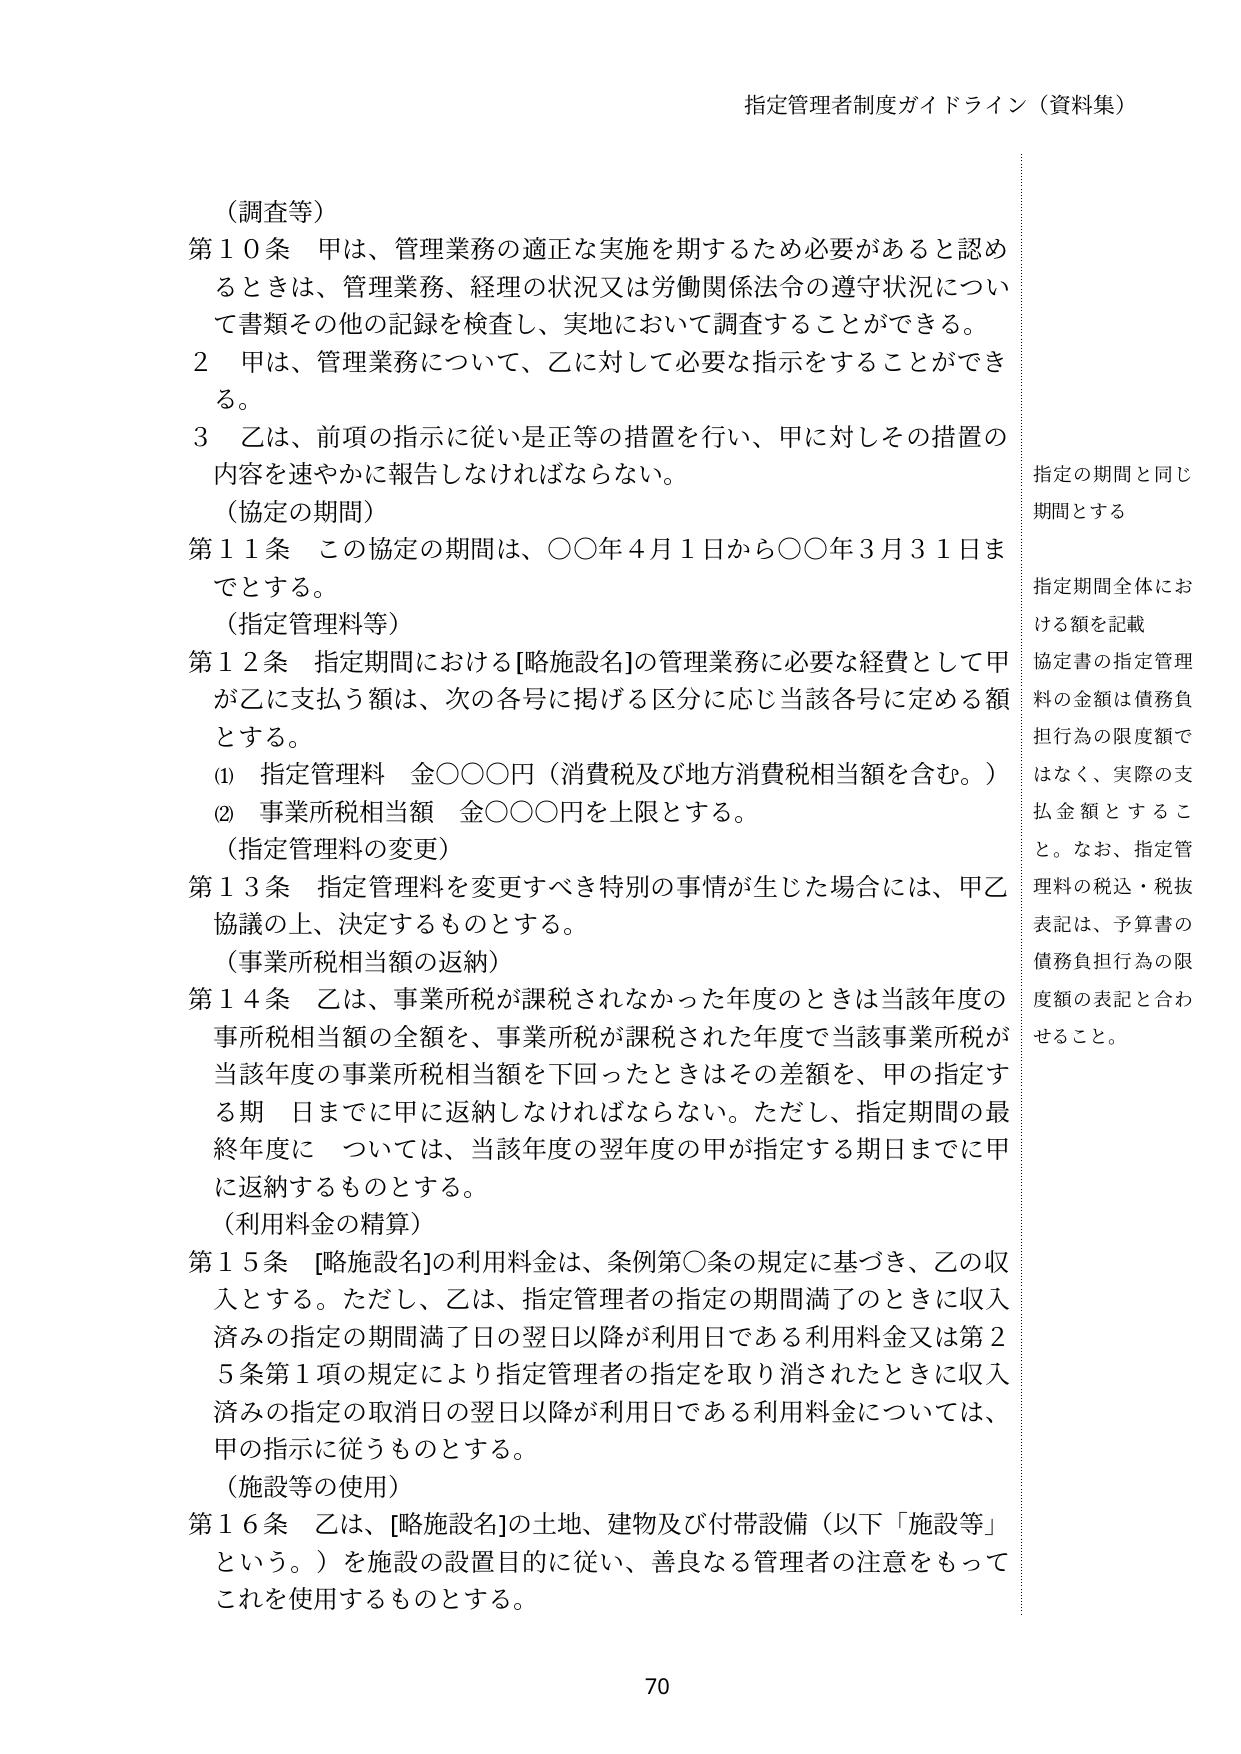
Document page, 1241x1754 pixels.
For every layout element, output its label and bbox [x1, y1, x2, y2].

table_header [177, 154, 1022, 1617]
table_header [1022, 154, 1205, 1617]
